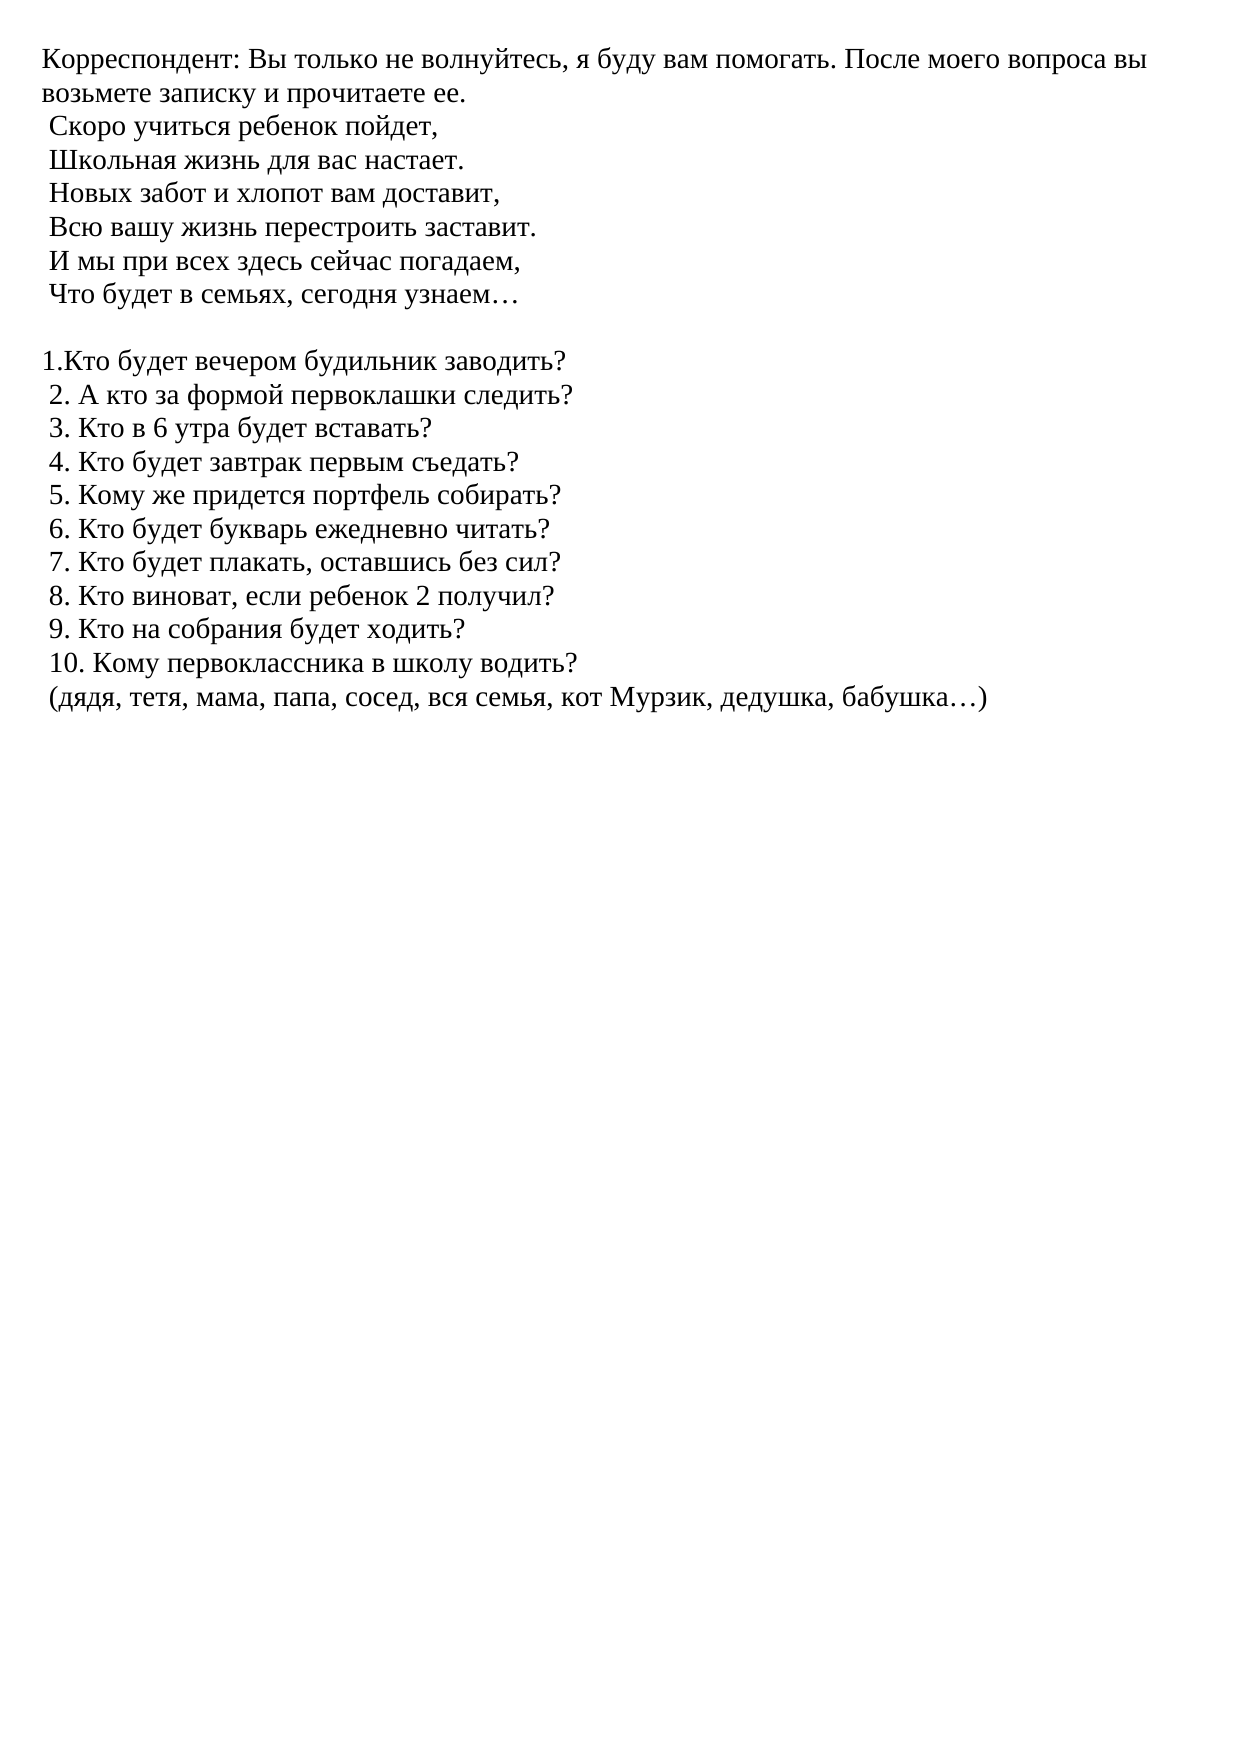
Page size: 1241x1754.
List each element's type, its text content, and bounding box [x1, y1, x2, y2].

text Скоро учиться ребенок пойдет, [41, 108, 1199, 142]
text И мы при всех здесь сейчас погадаем, [41, 243, 1199, 276]
text 8. Кто виноват, если ребенок 2 получил? [41, 578, 1199, 612]
text Корреспондент: Вы только не волнуйтесь, я буду вам помогать. После моего вопроса вы возьмете записку и прочитаете ее. [41, 41, 1199, 108]
text 5. Кому же придется портфель собирать? [41, 477, 1199, 511]
text 2. А кто за формой первоклашки следить? [41, 377, 1199, 410]
text (дядя, тетя, мама, папа, сосед, вся семья, кот Мурзик, дедушка, бабушка…) [41, 679, 1199, 712]
text 9. Кто на собрания будет ходить? [41, 612, 1199, 645]
text 10. Кому первоклассника в школу водить? [41, 645, 1199, 679]
text Школьная жизнь для вас настает. [41, 142, 1199, 176]
text Новых забот и хлопот вам доставит, [41, 176, 1199, 209]
text 4. Кто будет завтрак первым съедать? [41, 444, 1199, 477]
text Что будет в семьях, сегодня узнаем… [41, 276, 1199, 310]
text 7. Кто будет плакать, оставшись без сил? [41, 544, 1199, 578]
text 6. Кто будет букварь ежедневно читать? [41, 511, 1199, 544]
text 1.Кто будет вечером будильник заводить? [41, 343, 1199, 377]
text Всю вашу жизнь перестроить заставит. [41, 209, 1199, 243]
text 3. Кто в 6 утра будет вставать? [41, 410, 1199, 444]
